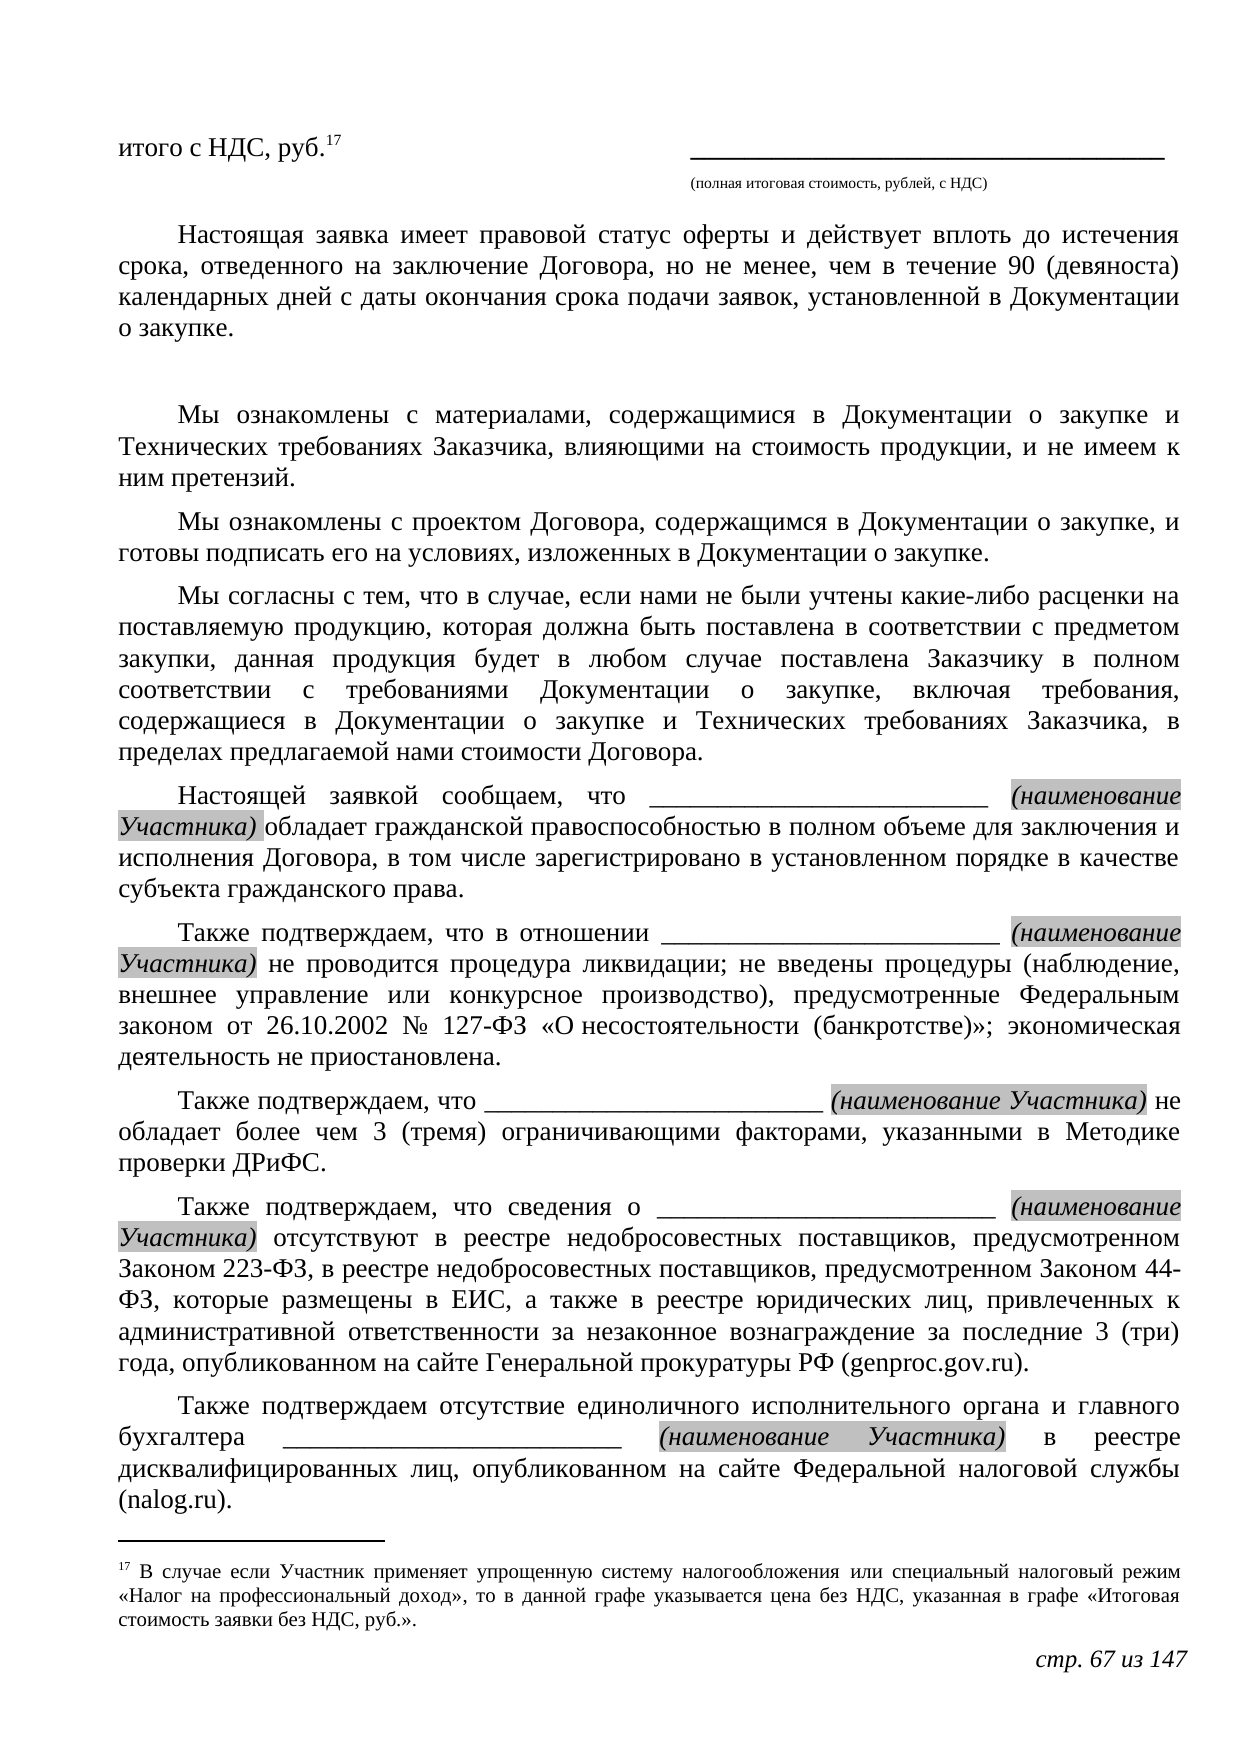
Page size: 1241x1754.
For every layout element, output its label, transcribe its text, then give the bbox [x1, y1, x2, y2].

text Также подтверждаем, что сведения о _________________________ (наименование Участника) отсутствуют в реестре недобросовестных поставщиков, предусмотренном Законом 223-ФЗ, в реестре недобросовестных поставщиков, предусмотренном Законом 44-ФЗ, которые размещены в ЕИС, а также в реестре юридических лиц, привлеченных к административной ответственности за незаконное вознаграждение за последние 3 (три) года, опубликованном на сайте Генеральной прокуратуры РФ (genproc.gov.ru). [118, 1190, 1181, 1377]
table_cell итого с НДС, руб. [107, 118, 679, 205]
text Также подтверждаем, что в отношении _________________________ (наименование Участника) не проводится процедура ликвидации; не введены процедуры (наблюдение, внешнее управление или конкурсное производство), предусмотренные Федеральным законом от 26.10.2002 № 127-ФЗ «О несостоятельности (банкротстве)»; экономическая деятельность не приостановлена. [118, 916, 1181, 1072]
text Мы согласны с тем, что в случае, если нами не были учтены какие-либо расценки на поставляемую продукцию, которая должна быть поставлена в соответствии с предметом закупки, данная продукция будет в любом случае поставлена Заказчику в полном соответствии с требованиями Документации о закупке, включая требования, содержащиеся в Документации о закупке и Технических требованиях Заказчика, в пределах предлагаемой нами стоимости Договора. [118, 579, 1181, 766]
text Мы ознакомлены с материалами, содержащимися в Документации о закупке и Технических требованиях Заказчика, влияющими на стоимость продукции, и не имеем к ним претензий. [118, 399, 1181, 492]
text Также подтверждаем отсутствие единоличного исполнительного органа и главного бухгалтера _________________________ (наименование Участника) в реестре дисквалифицированных лиц, опубликованном на сайте Федеральной налоговой службы (nalog.ru). [118, 1389, 1181, 1514]
text Настоящая заявка имеет правовой статус оферты и действует вплоть до истечения срока, отведенного на заключение Договора, но не менее, чем в течение 90 (девяноста) календарных дней с даты окончания срока подачи заявок, установленной в Документации о закупке. [118, 218, 1181, 342]
text Настоящей заявкой сообщаем, что _________________________ (наименование Участника) обладает гражданской правоспособностью в полном объеме для заключения и исполнения Договора, в том числе зарегистрировано в установленном порядке в качестве субъекта гражданского права. [118, 779, 1181, 903]
table_cell ___________________________________ (полная итоговая стоимость, рублей, с НДС) [679, 118, 1185, 205]
text Также подтверждаем, что _________________________ (наименование Участника) не обладает более чем 3 (тремя) ограничивающими факторами, указанными в Методике проверки ДРиФС. [118, 1084, 1181, 1177]
text Мы ознакомлены с проектом Договора, содержащимся в Документации о закупке, и готовы подписать его на условиях, изложенных в Документации о закупке. [118, 504, 1181, 567]
